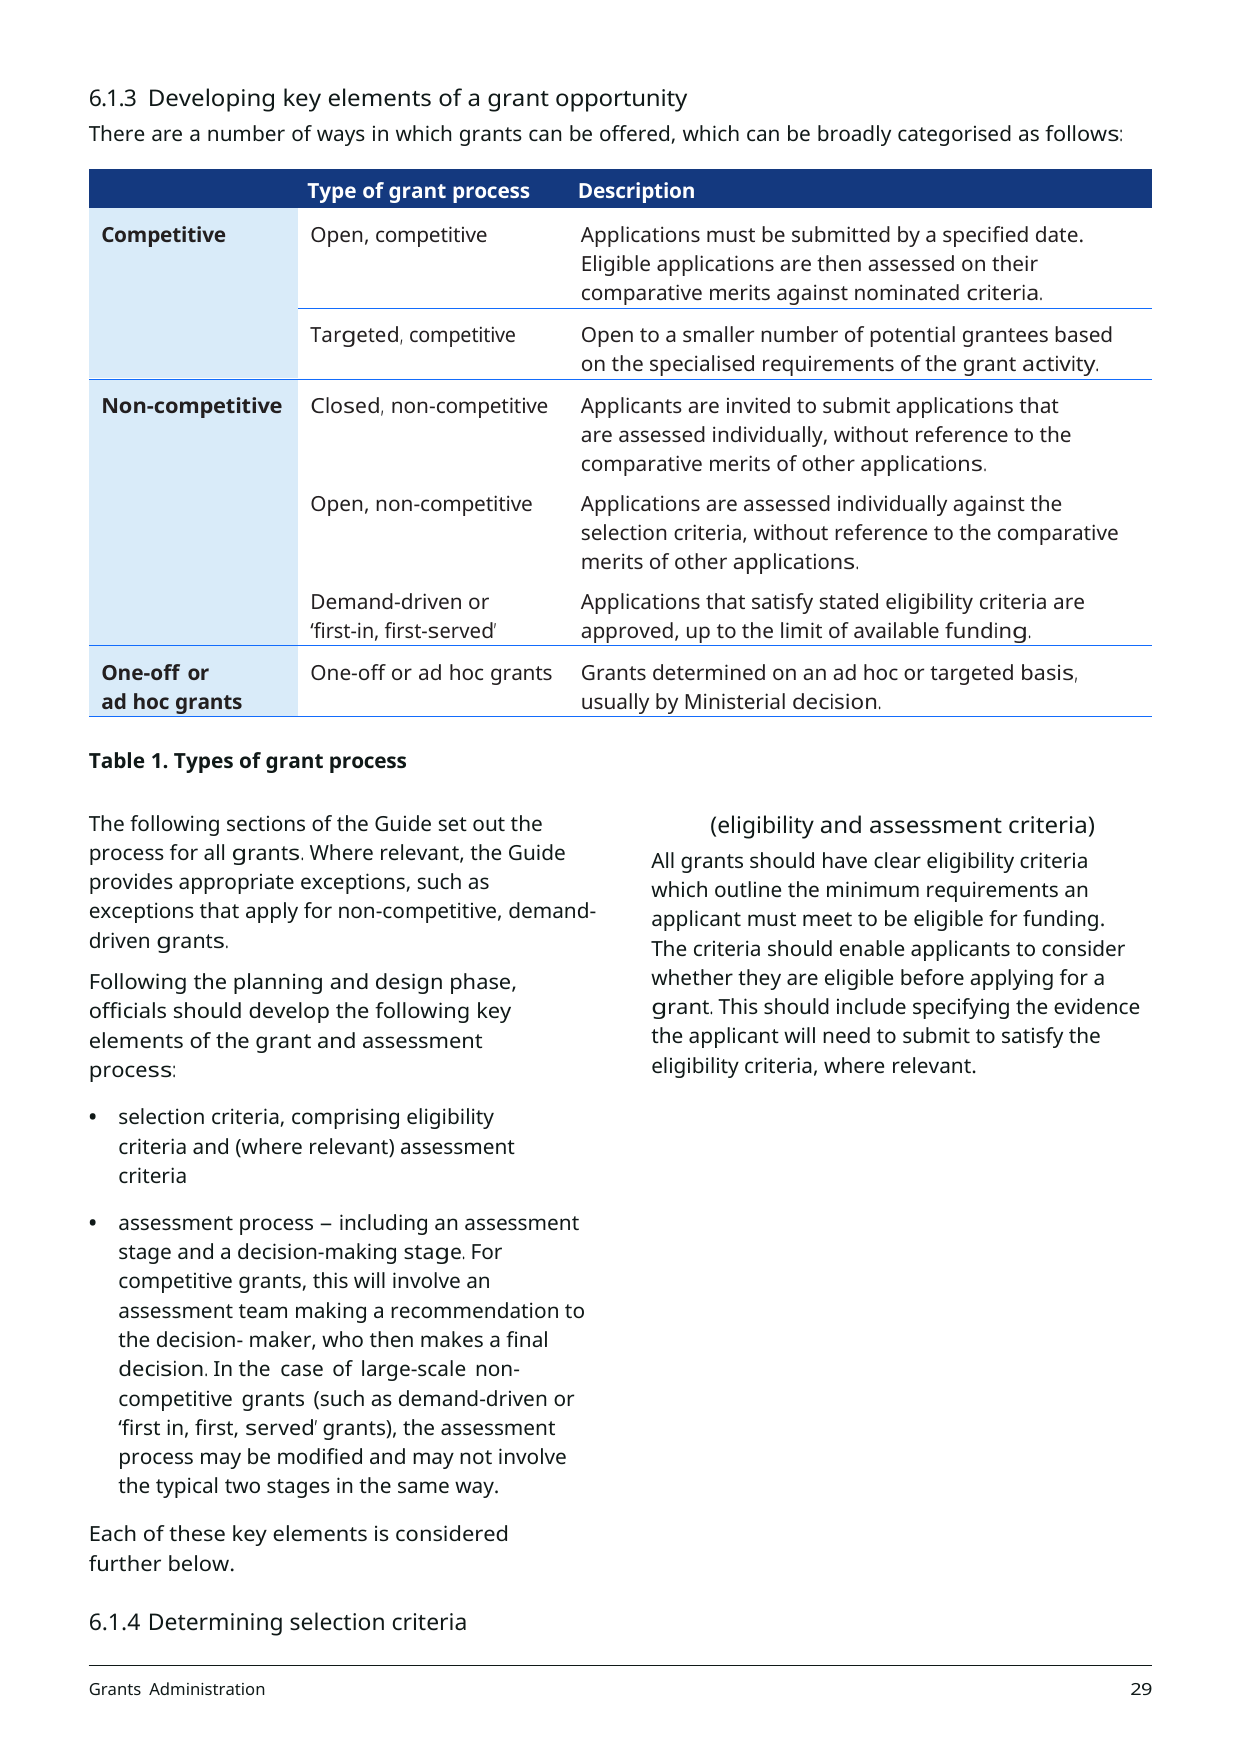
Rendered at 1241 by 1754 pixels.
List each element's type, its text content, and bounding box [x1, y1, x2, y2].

list selection criteria, comprising eligibility criteria and (where relevant) assessment criteria [88, 1102, 562, 1189]
subtitle Determining selection criteria (eligibility and assessment criteria) [651, 809, 1138, 840]
table_cell Closed, non-competitive [298, 380, 562, 479]
text The following sections of the Guide set out the process for all grants. Where relevant, the Guide provides appropriate exceptions, such as exceptions that apply for non-competitive, demand-driven grants. [88, 809, 598, 954]
table_cell One-off or ad hoc grants [298, 646, 562, 716]
subtitle Table 1. Types of grant process [88, 746, 1165, 774]
text There are a number of ways in which grants can be offered, which can be broadly categorised as follows: [88, 119, 1165, 148]
subtitle Determining selection criteria (eligibility and assessment criteria) [88, 1606, 575, 1637]
table_cell Open, competitive [298, 208, 562, 308]
subtitle Developing key elements of a grant opportunity [88, 82, 1165, 113]
table_cell One-off or ad hoc grants [89, 646, 298, 716]
table_header [89, 169, 298, 208]
table_cell Open to a smaller number of potential grantees based on the specialised requirements of the grant activity. [562, 309, 1152, 378]
table_header Description [562, 169, 1152, 208]
table_cell Applicants are invited to submit applications that are assessed individually, without reference to the comparative merits of other applications. [562, 380, 1152, 479]
text Following the planning and design phase, officials should develop the following key elements of the grant and assessment process: [88, 967, 569, 1084]
table_header Type of grant process [298, 169, 562, 208]
table_cell Non-competitive [89, 380, 298, 645]
table_cell Demand-driven or ‘first-in, first-served’ [298, 577, 562, 645]
table_cell Competitive [89, 208, 298, 378]
table_cell Applications are assessed individually against the selection criteria, without reference to the comparative merits of other applications. [562, 479, 1152, 577]
table_cell Applications that satisfy stated eligibility criteria are approved, up to the limit of available funding. [562, 577, 1152, 645]
text All grants should have clear eligibility criteria which outline the minimum requirements an applicant must meet to be eligible for funding. The criteria should enable applicants to consider whether they are eligible before applying for a grant. This should include specifying the evidence the applicant will need to submit to satisfy the eligibility criteria, where relevant. [651, 846, 1145, 1079]
table_cell Open, non-competitive [298, 479, 562, 577]
table_cell Applications must be submitted by a specified date. Eligible applications are then assessed on their comparative merits against nominated criteria. [562, 208, 1152, 308]
table_cell Targeted, competitive [298, 309, 562, 378]
table_cell Grants determined on an ad hoc or targeted basis, usually by Ministerial decision. [562, 646, 1152, 716]
text Each of these key elements is considered further below. [88, 1519, 550, 1577]
list assessment process – including an assessment stage and a decision-making stage. For competitive grants, this will involve an assessment team making a recommendation to the decision- maker, who then makes a final decision. In the case of large-scale non-competitive grants (such as demand-driven or ‘first in, first, served’ grants), the assessment process may be modified and may not involve the typical two stages in the same way. [88, 1208, 602, 1500]
